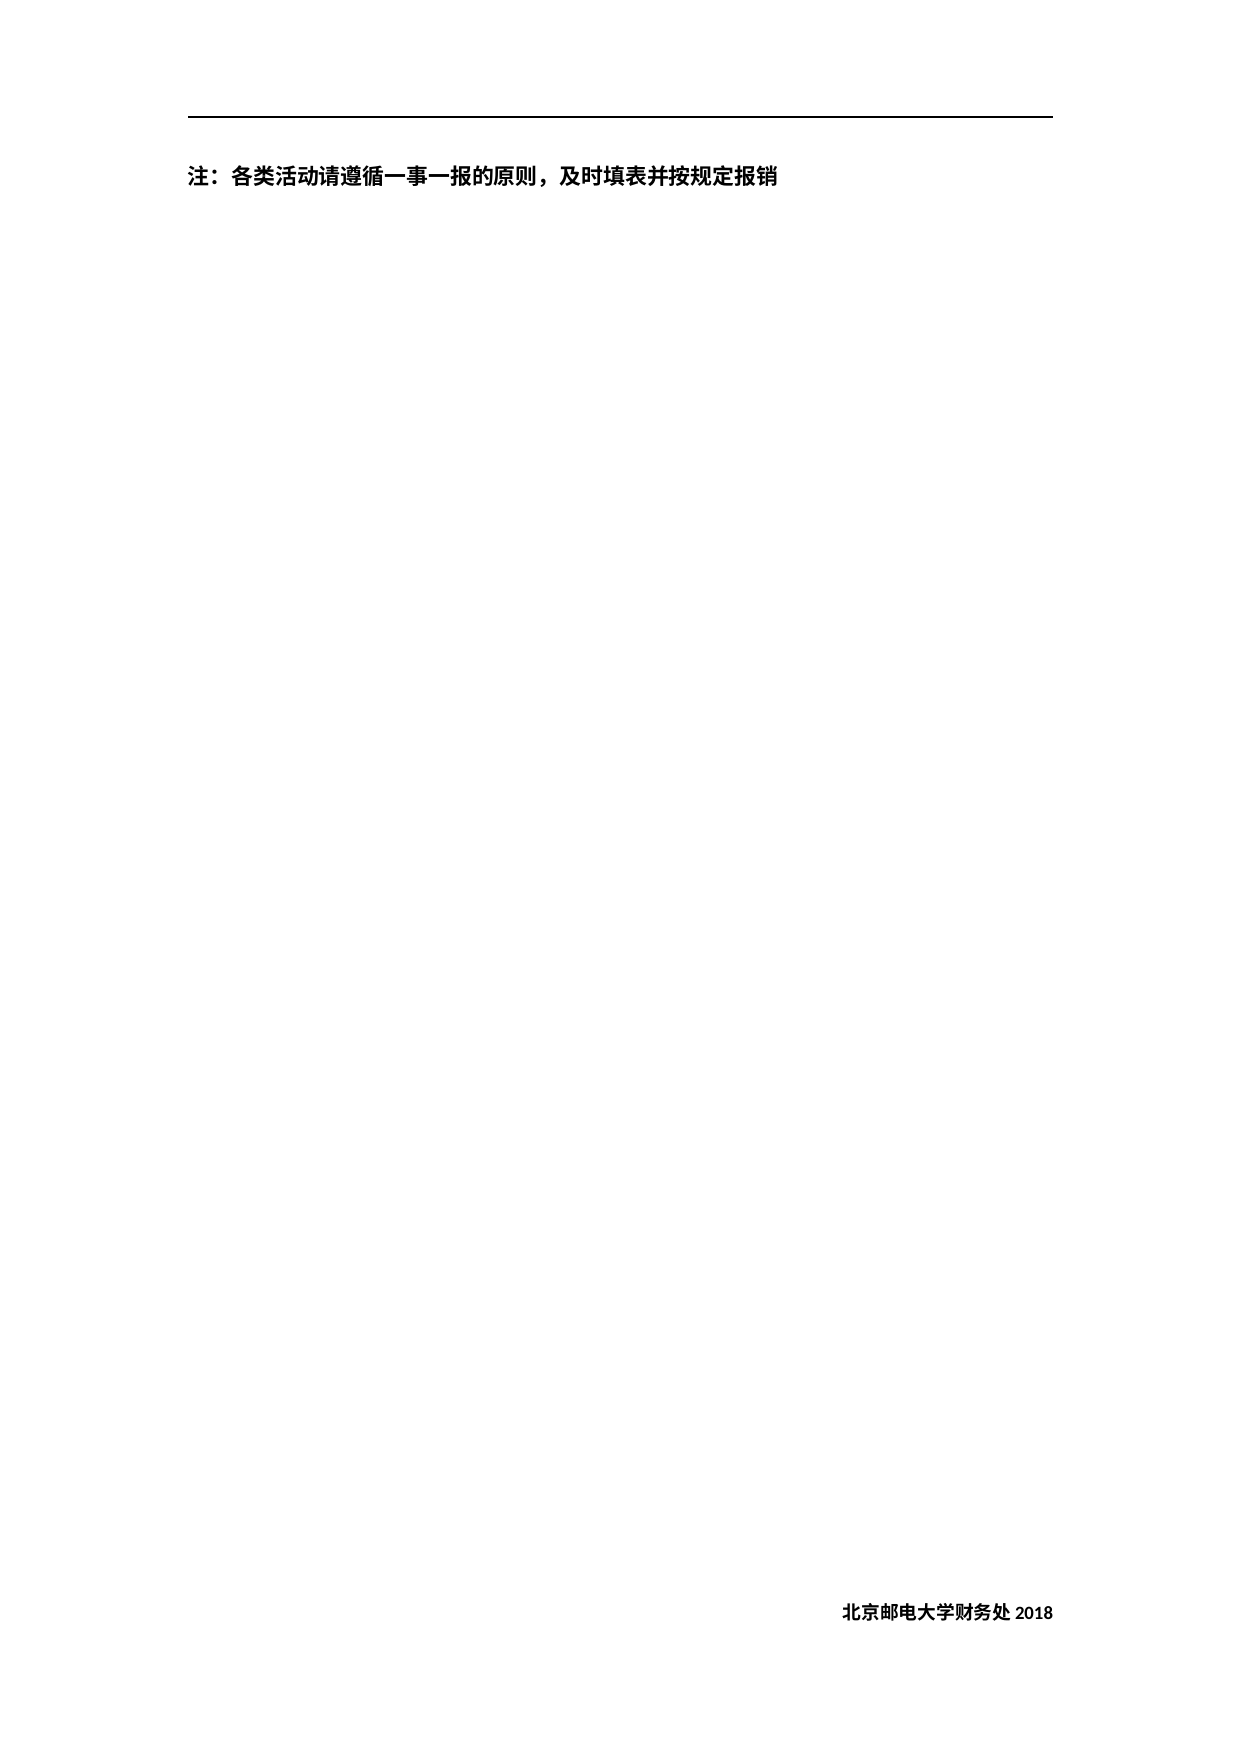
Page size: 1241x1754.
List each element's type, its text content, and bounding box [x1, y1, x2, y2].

text 注：各类活动请遵循一事一报的原则，及时填表并按规定报销 [187, 159, 965, 191]
